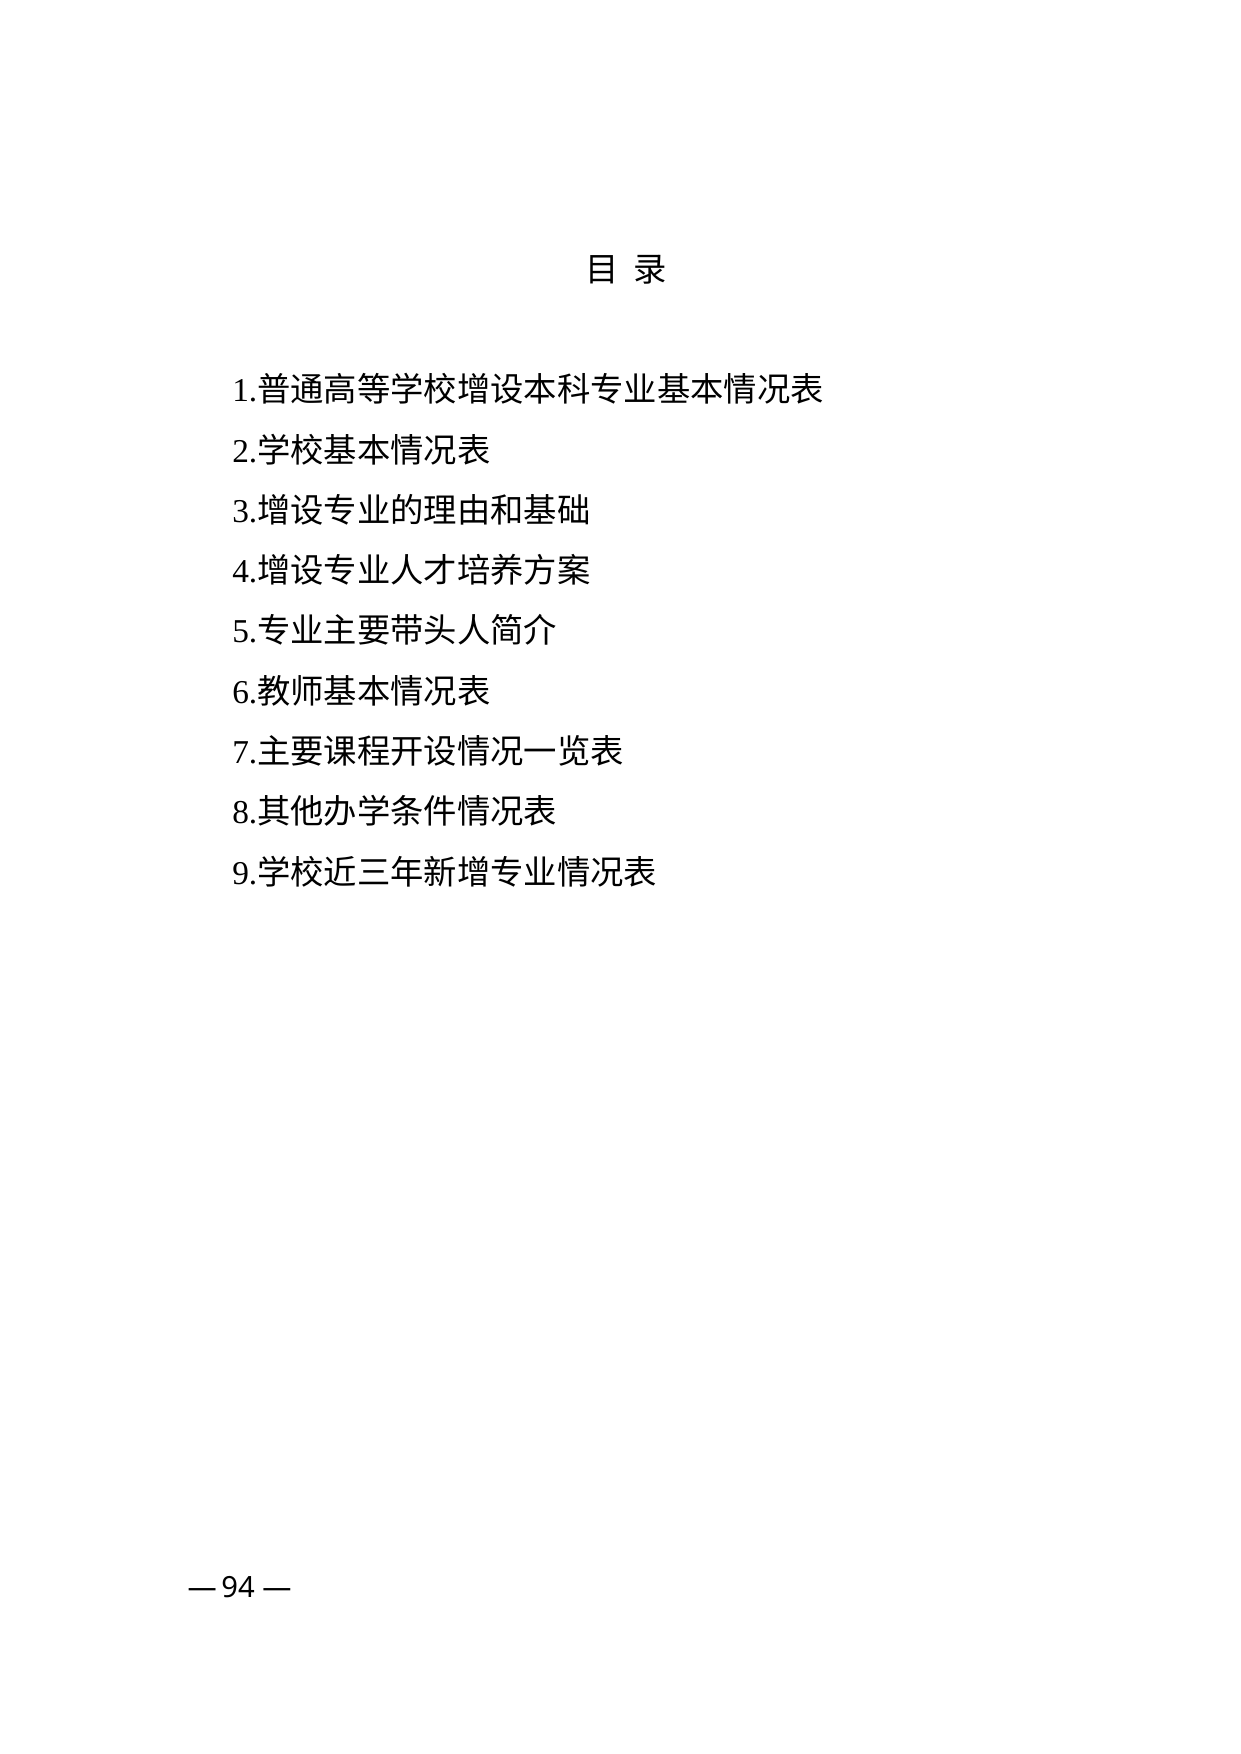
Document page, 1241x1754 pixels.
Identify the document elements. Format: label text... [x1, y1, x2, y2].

text 目 录 [165, 233, 1087, 293]
text 1.普通高等学校增设本科专业基本情况表 [165, 353, 1087, 414]
text 7.主要课程开设情况一览表 [165, 715, 1087, 776]
text 9.学校近三年新增专业情况表 [165, 836, 1087, 896]
text 5.专业主要带头人简介 [165, 595, 1087, 655]
text 3.增设专业的理由和基础 [165, 474, 1087, 534]
text 8.其他办学条件情况表 [165, 776, 1087, 836]
text 4.增设专业人才培养方案 [165, 534, 1087, 595]
text 2.学校基本情况表 [165, 414, 1087, 474]
text 6.教师基本情况表 [165, 655, 1087, 715]
